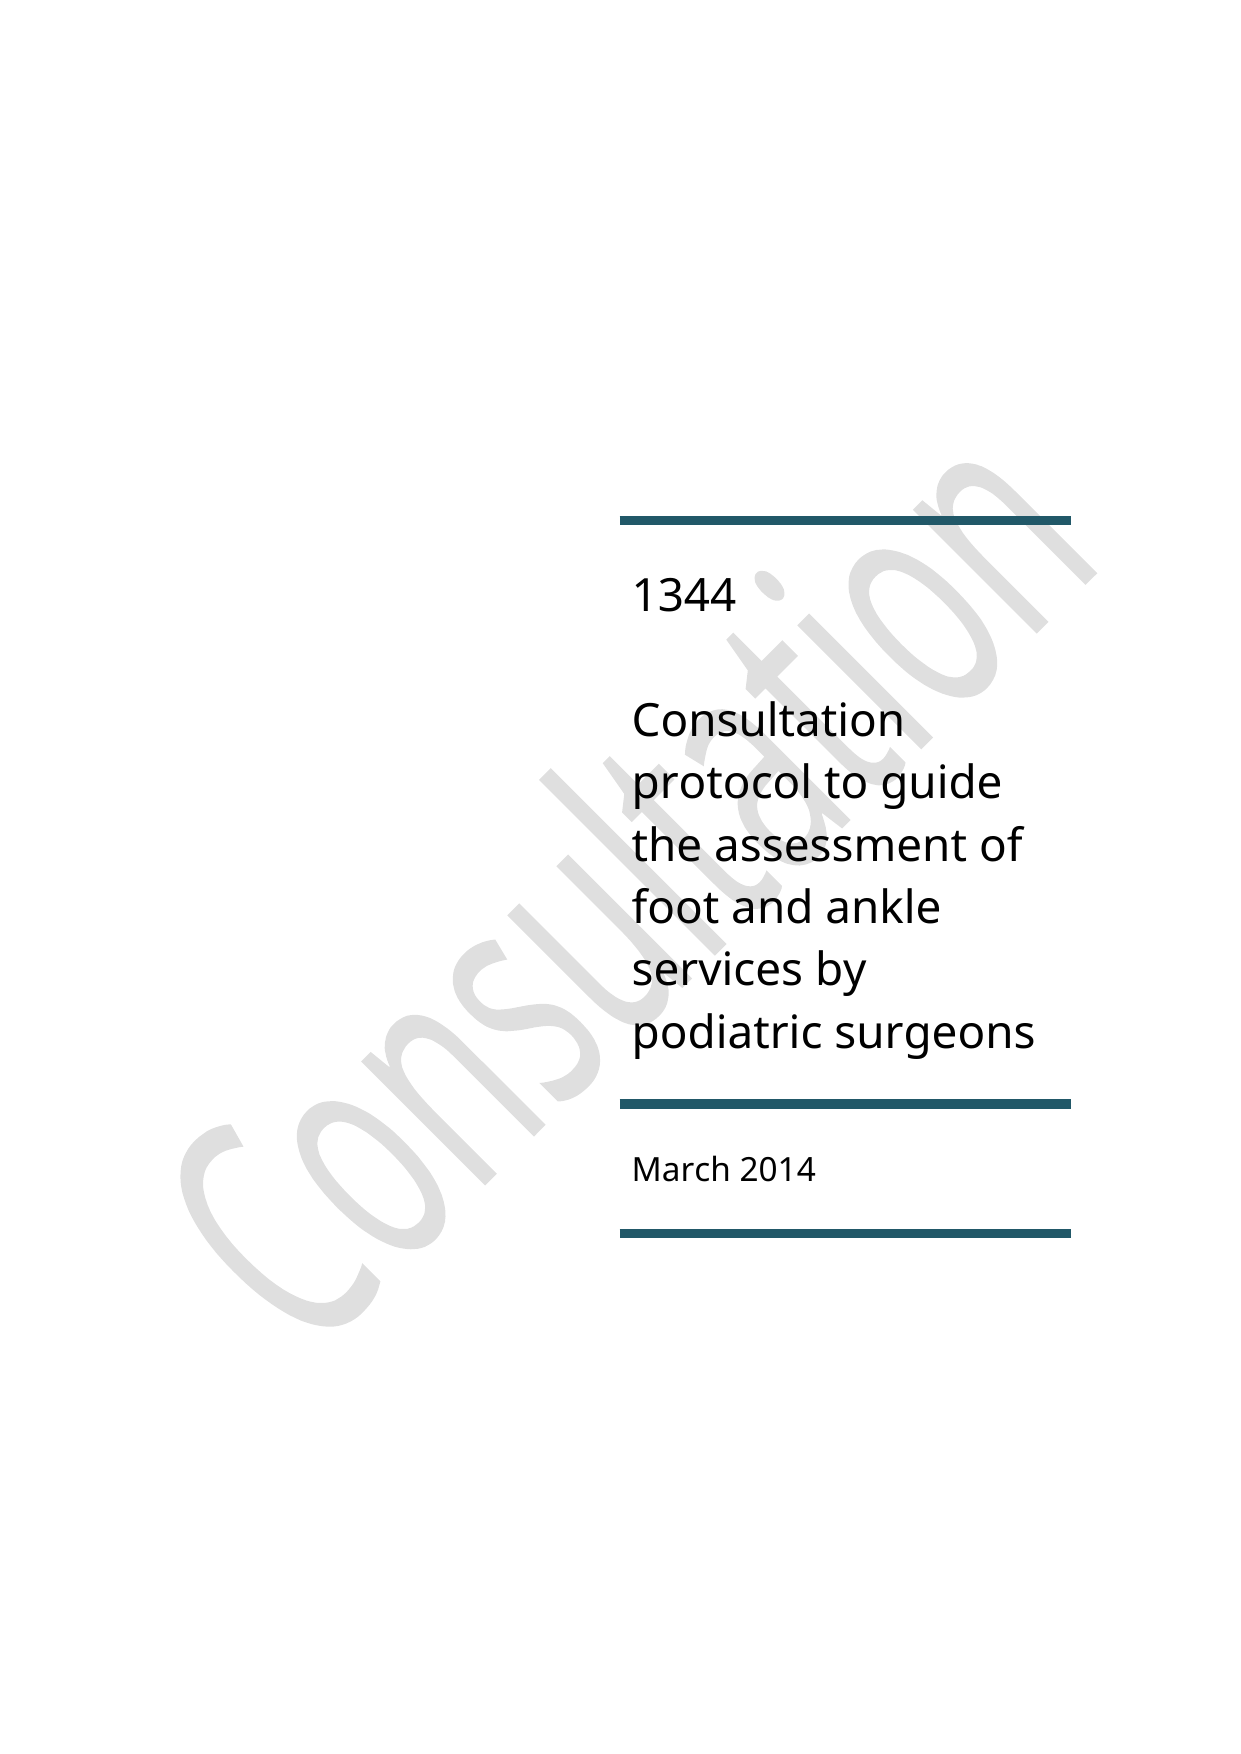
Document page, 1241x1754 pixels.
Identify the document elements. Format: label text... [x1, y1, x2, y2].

table_cell March 2014 [620, 1109, 1071, 1229]
table_header 1344 Consultation protocol to guide the assessment of foot and ankle services by podiatric surgeons [620, 525, 1071, 1099]
